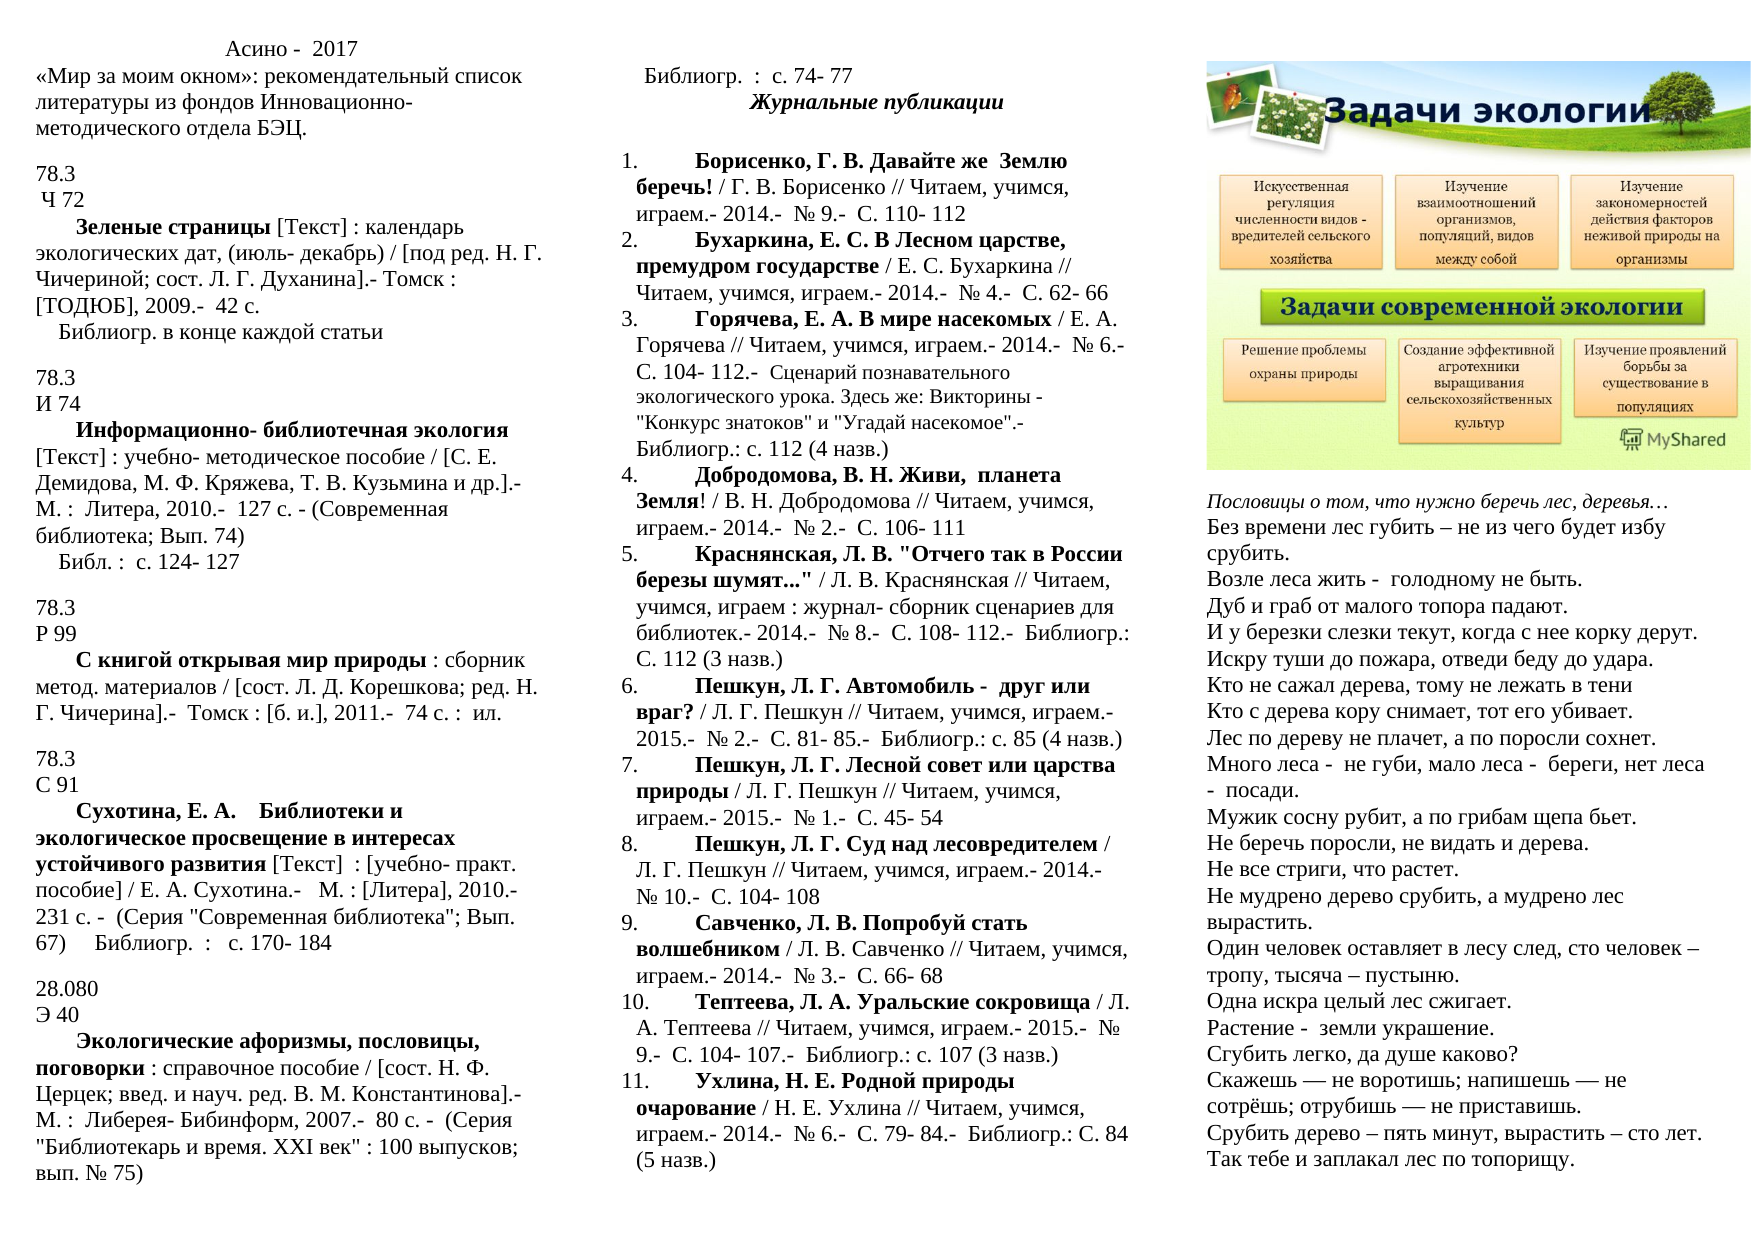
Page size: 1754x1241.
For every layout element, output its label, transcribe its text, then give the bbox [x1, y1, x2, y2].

text Не все стриги, что растет. [1207, 855, 1718, 882]
text 78.3 [35, 744, 547, 771]
text Кто с дерева кору снимает, тот его убивает. [1207, 697, 1718, 724]
text Информационно- библиотечная экология [Текст] : учебно- методическое пособие / [С. Е. Демидова, М. Ф. Кряжева, Т. В. Кузьмина и др.].- М. : Литера, 2010.- 127 с. - (Современная библиотека; Вып. 74) [35, 416, 547, 548]
text Ч 72 [35, 186, 547, 213]
text С книгой открывая мир природы : сборник метод. материалов / [сост. Л. Д. Корешкова; ред. Н. Г. Чичерина].- Томск : [б. и.], 2011.- 74 с. : ил. [35, 646, 547, 725]
text Мужик сосну рубит, а по грибам щепа бьет. [1207, 803, 1718, 829]
text Много леса - не губи, мало леса - береги, нет леса - посади. [1207, 750, 1718, 803]
text Возле леса жить - голодному не быть. [1207, 566, 1718, 592]
text Сухотина, Е. А. Библиотеки и экологическое просвещение в интересах устойчивого развития [Текст] : [учебно- практ. пособие] / Е. А. Сухотина.- М. : [Литера], 2010.- 231 с. - (Серия "Современная библиотека"; Вып. 67) Библиогр. : с. 170- 184 [35, 797, 547, 955]
list Добродомова, В. Н. Живи, планета Земля! / В. Н. Добродомова // Читаем, учимся, играем.- 2014.- № 2.- С. 106- 111 [621, 461, 1133, 540]
text Зеленые страницы [Текст] : календарь экологических дат, (июль- декабрь) / [под ред. Н. Г. Чичериной; сост. Л. Г. Духанина].- Томск : [ТОДЮБ], 2009.- 42 с. [35, 213, 547, 318]
list Ухлина, Н. Е. Родной природы очарование / Н. Е. Ухлина // Читаем, учимся, играем.- 2014.- № 6.- С. 79- 84.- Библиогр.: С. 84 (5 назв.) [621, 1067, 1133, 1173]
list Бухаркина, Е. С. В Лесном царстве, премудром государстве / Е. С. Бухаркина // Читаем, учимся, играем.- 2014.- № 4.- С. 62- 66 [621, 226, 1133, 305]
text С 91 [35, 771, 547, 797]
list Краснянская, Л. В. "Отчего так в России березы шумят..." / Л. В. Краснянская // Читаем, учимся, играем : журнал- сборник сценариев для библиотек.- 2014.- № 8.- С. 108- 112.- Библиогр.: С. 112 (3 назв.) [621, 540, 1133, 672]
text «Мир за моим окном»: рекомендательный список литературы из фондов Инновационно-методического отдела БЭЦ. [35, 62, 547, 141]
text Искру туши до пожара, отведи беду до удара. [1207, 644, 1718, 671]
text Э 40 [35, 1001, 547, 1027]
text 78.3 [35, 160, 547, 186]
text Срубить дерево – пять минут, вырастить – сто лет. [1207, 1119, 1718, 1145]
text 78.3 [35, 594, 547, 620]
text Скажешь — не воротишь; напишешь — не сотрёшь; отрубишь — не приставишь. [1207, 1066, 1718, 1119]
text Библиогр. : с. 74- 77 [621, 62, 1133, 88]
text 78.3 [35, 364, 547, 390]
list Пешкун, Л. Г. Суд над лесовредителем / Л. Г. Пешкун // Читаем, учимся, играем.- 2014.- № 10.- С. 104- 108 [621, 830, 1133, 909]
text Библ. : с. 124- 127 [35, 548, 547, 574]
text Библиогр. в конце каждой статьи [35, 318, 547, 344]
text И у березки слезки текут, когда с нее корку дерут. [1207, 618, 1718, 644]
text Не беречь поросли, не видать и дерева. [1207, 829, 1718, 855]
list Савченко, Л. В. Попробуй стать волшебником / Л. В. Савченко // Читаем, учимся, играем.- 2014.- № 3.- С. 66- 68 [621, 909, 1133, 988]
text Пословицы о том, что нужно беречь лес, деревья… [1207, 489, 1718, 513]
text Дуб и граб от малого топора падают. [1207, 592, 1718, 618]
picture [1206, 61, 1751, 470]
text Растение - земли украшение. [1207, 1013, 1718, 1040]
text 28.080 [35, 974, 547, 1001]
text Асино - 2017 [35, 35, 547, 62]
text Экологические афоризмы, пословицы, поговорки : справочное пособие / [сост. Н. Ф. Церцек; введ. и науч. ред. В. М. Константинова].- М. : Либерея- Бибинформ, 2007.- 80 с. - (Серия "Библиотекарь и время. XXI век" : 100 выпусков; вып. № 75) [35, 1027, 547, 1185]
list Пешкун, Л. Г. Автомобиль - друг или враг? / Л. Г. Пешкун // Читаем, учимся, играем.- 2015.- № 2.- С. 81- 85.- Библиогр.: с. 85 (4 назв.) [621, 672, 1133, 751]
text Не мудрено дерево срубить, а мудрено лес вырастить. [1207, 882, 1718, 934]
text Без времени лес губить – не из чего будет избу срубить. [1207, 513, 1718, 566]
text Р 99 [35, 620, 547, 646]
list Пешкун, Л. Г. Лесной совет или царства природы / Л. Г. Пешкун // Читаем, учимся, играем.- 2015.- № 1.- С. 45- 54 [621, 751, 1133, 830]
text Лес по дереву не плачет, а по поросли сохнет. [1207, 724, 1718, 750]
text Журнальные публикации [621, 88, 1133, 114]
text Кто не сажал дерева, тому не лежать в тени [1207, 671, 1718, 697]
list Борисенко, Г. В. Давайте же Землю беречь! / Г. В. Борисенко // Читаем, учимся, играем.- 2014.- № 9.- С. 110- 112 [621, 147, 1133, 226]
text Одна искра целый лес сжигает. [1207, 987, 1718, 1013]
text Сгубить легко, да душе каково? [1207, 1040, 1718, 1066]
list Горячева, Е. А. В мире насекомых / Е. А. Горячева // Читаем, учимся, играем.- 2014.- № 6.- С. 104- 112.- Сценарий познавательного экологического урока. Здесь же: Викторины - "Конкурс знатоков" и "Угадай насекомое".- Библиогр.: с. 112 (4 назв.) [621, 305, 1133, 461]
text Так тебе и заплакал лес по топорищу. [1207, 1145, 1718, 1172]
text И 74 [35, 390, 547, 416]
text Один человек оставляет в лесу след, сто человек – тропу, тысяча – пустыню. [1207, 934, 1718, 987]
list Тептеева, Л. А. Уральские сокровища / Л. А. Тептеева // Читаем, учимся, играем.- 2015.- № 9.- С. 104- 107.- Библиогр.: с. 107 (3 назв.) [621, 988, 1133, 1067]
